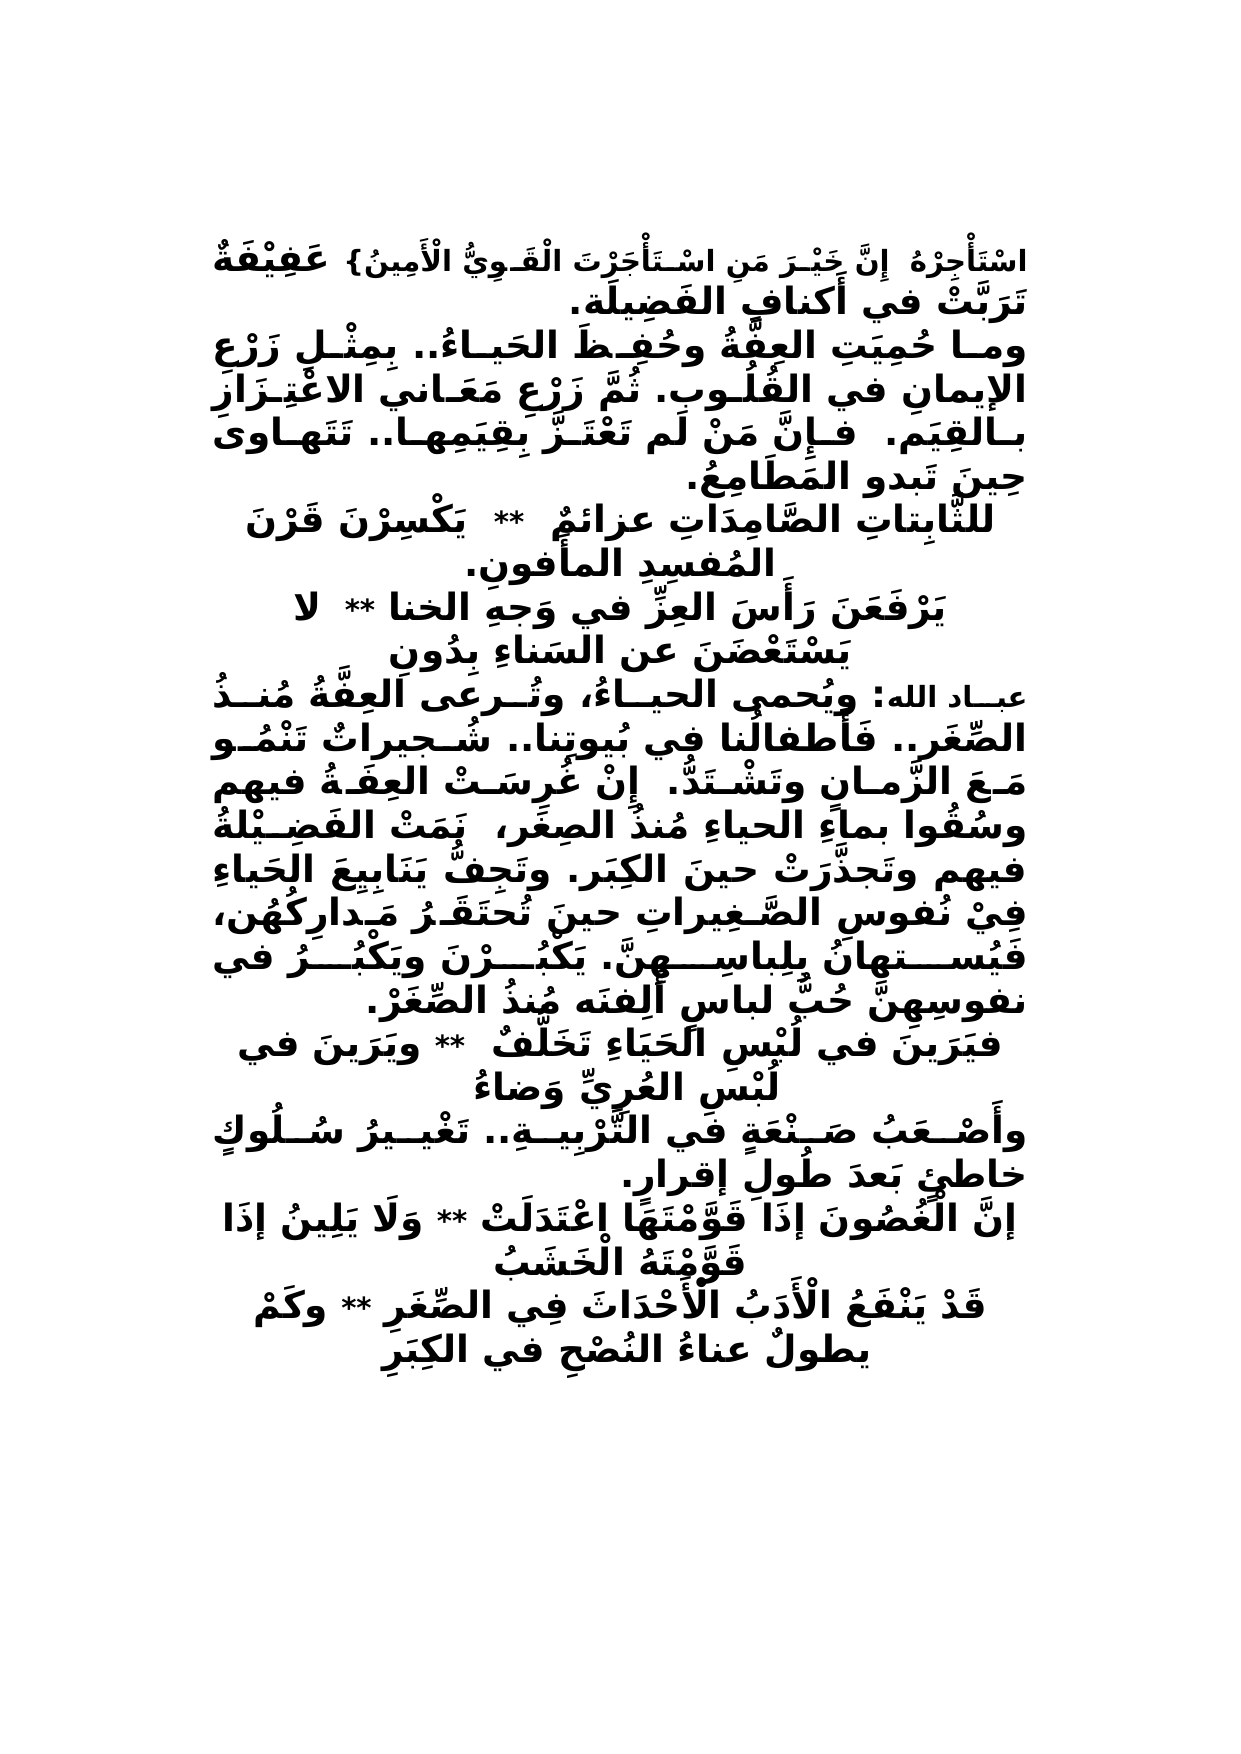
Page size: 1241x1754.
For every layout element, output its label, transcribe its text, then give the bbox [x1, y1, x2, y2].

text عباد الله: ويُحمى الحياءُ، وتُرعى العِفَّةُ مُنذُ الصِّغَر.. فَأَطفالُنا في بُيوتِنا.. شُجيراتٌ تَنْمُو مَعَ الزَّمانٍ وتَشْتَدُّ. إِنْ غُرِسَتْ العِفَةُ فيهم وسُقُوا بماءِ الحياءِ مُنذُ الصِغَر، نَمَتْ الفَضِيْلةُ فيهم وتَجذَّرَتْ حينَ الكِبَر. وتَجِفُّ يَنَابِيِعَ الحَياءِ فِيْ نُفوسِ الصَّغِيراتِ حينَ تُحتَقَرُ مَدارِكُهُن، فَيُستهانُ بِلِباسِهِنَّ. يَكْبُرْنَ ويَكْبُرُ في نفوسِهِنَّ حُبُّ لباسٍ أَلِفنَه مُنذُ الصِّغَرْ. [213, 673, 1028, 1022]
text قَدْ يَنْفَعُ الْأَدَبُ الْأَحْدَاثَ فِي الصِّغَرِ ** وكَمْ يطولٌ عناءُ النُصْحِ في الكِبَرِ [213, 1284, 1028, 1371]
text وما حُمِيَتِ العِفَّةُ وحُفِظَ الحَياءُ.. بِمِثْلِ زَرْعِ الإيمانِ في القُلُوب. ثُمَّ زَرْعِ مَعَاني الاعْتِزَازِ بالقِيَم. فإِنَّ مَنْ لَم تَعْتَزَّ بِقِيَمِها.. تَتَهاوى حِينَ تَبدو المَطَامِعُ. [213, 323, 1028, 498]
text يَرْفَعَنَ رَأَسَ العِزِّ في وَجهِ الخنا ** لا يَسْتَعْضَنَ عن السَناءِ بِدُونِ [213, 585, 1028, 673]
text للثَّابِتاتِ الصَّامِدَاتِ عزائمٌ ** يَكْسِرْنَ قَرْنَ المُفسِدِ المأَفونِ. [213, 498, 1028, 585]
text فيَرَينَ في لُبْسِ الحَيَاءِ تَخَلُّفٌ ** ويَرَينَ في لُبْسِ العُرِيِّ وَضاءُ [213, 1022, 1028, 1109]
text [213, 236, 1028, 323]
text إنَّ الْغُصُونَ إذَا قَوَّمْتَهَا اعْتَدَلَتْ ** وَلَا يَلِينُ إذَا قَوَّمْتَهُ الْخَشَبُ [213, 1196, 1028, 1284]
text وأَصْعَبُ صَنْعَةٍ في التَّرْبِيةِ.. تَغْييرُ سُلُوكٍ خاطئٍ بَعدَ طُولِ إقرارٍ. [213, 1109, 1028, 1196]
